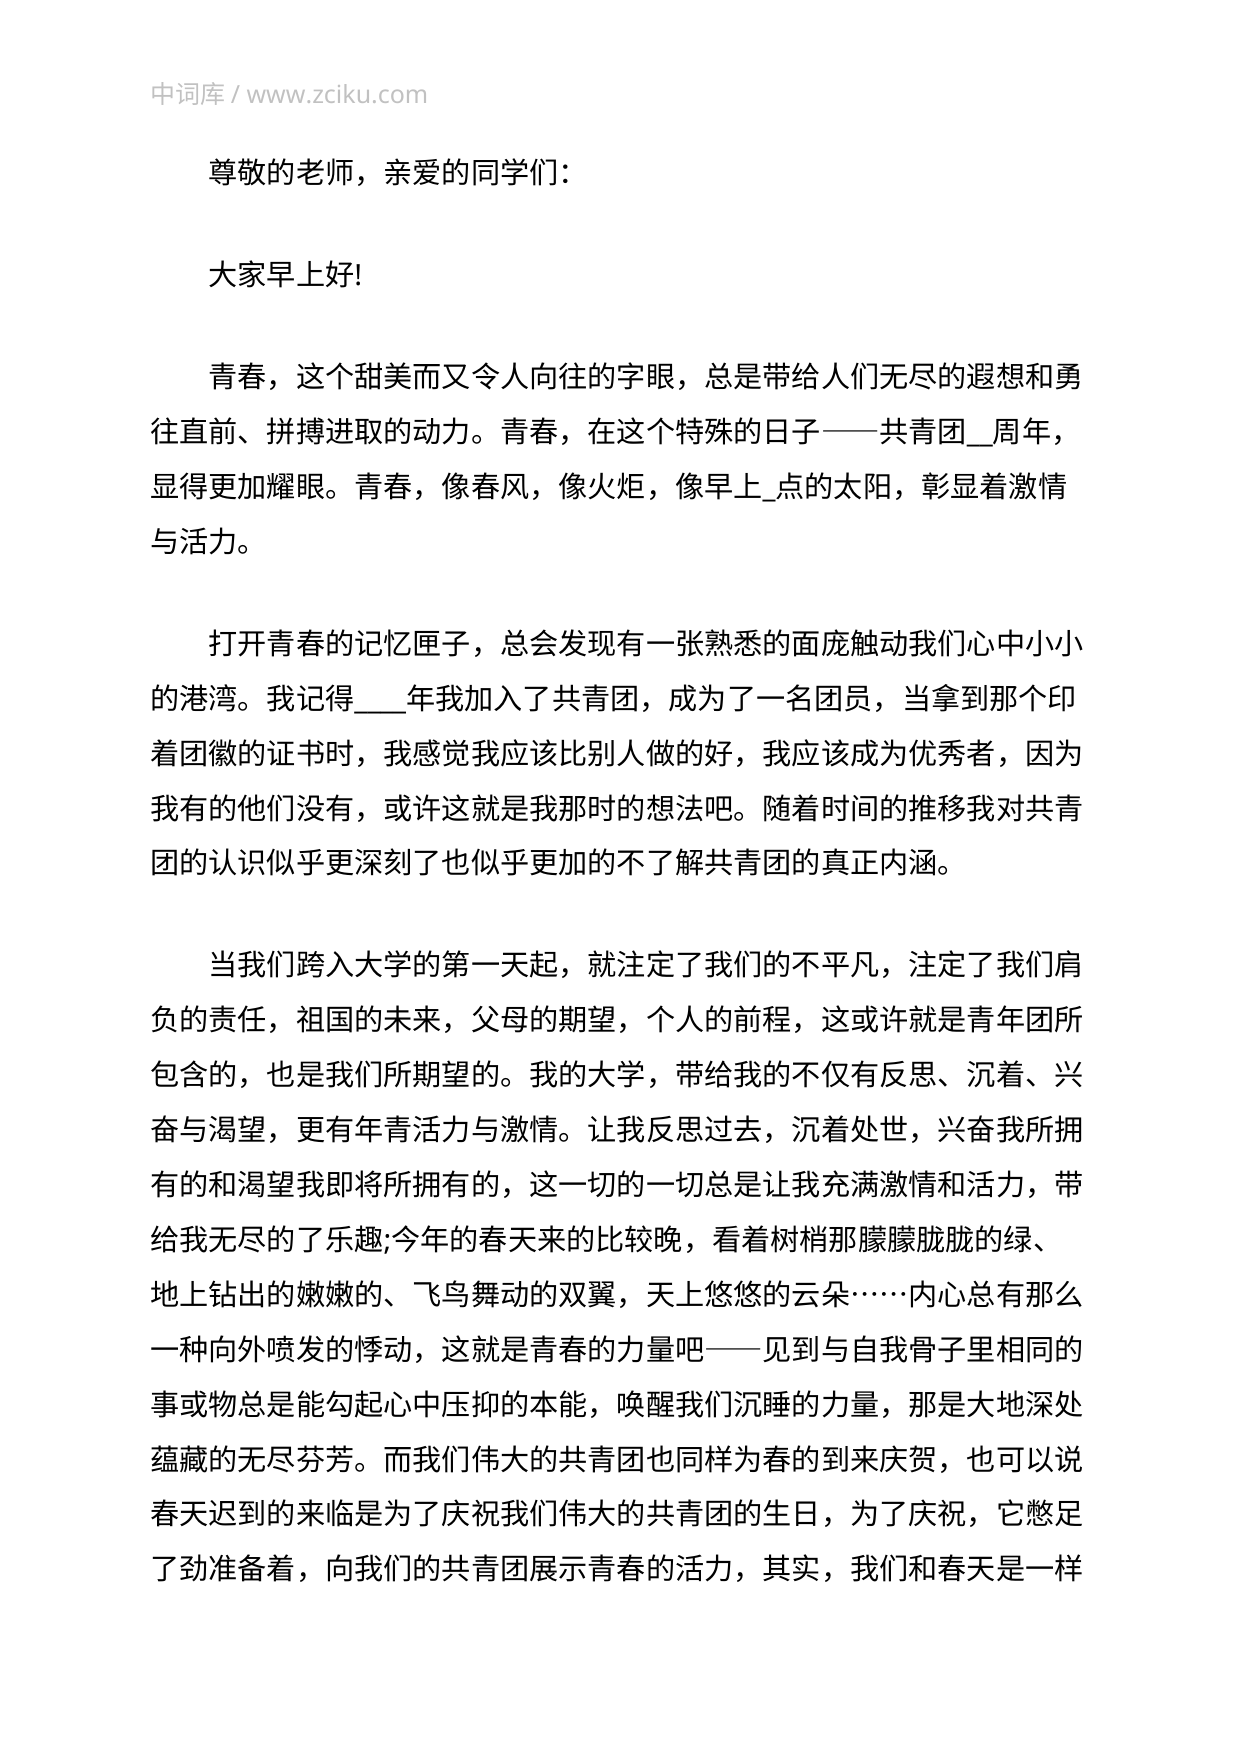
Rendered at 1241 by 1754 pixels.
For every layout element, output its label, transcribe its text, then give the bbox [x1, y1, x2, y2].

text 青春，这个甜美而又令人向往的字眼，总是带给人们无尽的遐想和勇往直前、拼搏进取的动力。青春，在这个特殊的日子——共青团__周年，显得更加耀眼。青春，像春风，像火炬，像早上_点的太阳，彰显着激情与活力。 [150, 354, 1090, 561]
text 打开青春的记忆匣子，总会发现有一张熟悉的面庞触动我们心中小小的港湾。我记得____年我加入了共青团，成为了一名团员，当拿到那个印着团徽的证书时，我感觉我应该比别人做的好，我应该成为优秀者，因为我有的他们没有，或许这就是我那时的想法吧。随着时间的推移我对共青团的认识似乎更深刻了也似乎更加的不了解共青团的真正内涵。 [150, 620, 1090, 882]
text 尊敬的老师，亲爱的同学们： [150, 150, 1090, 192]
text 大家早上好! [150, 252, 1090, 294]
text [150, 942, 1090, 1588]
